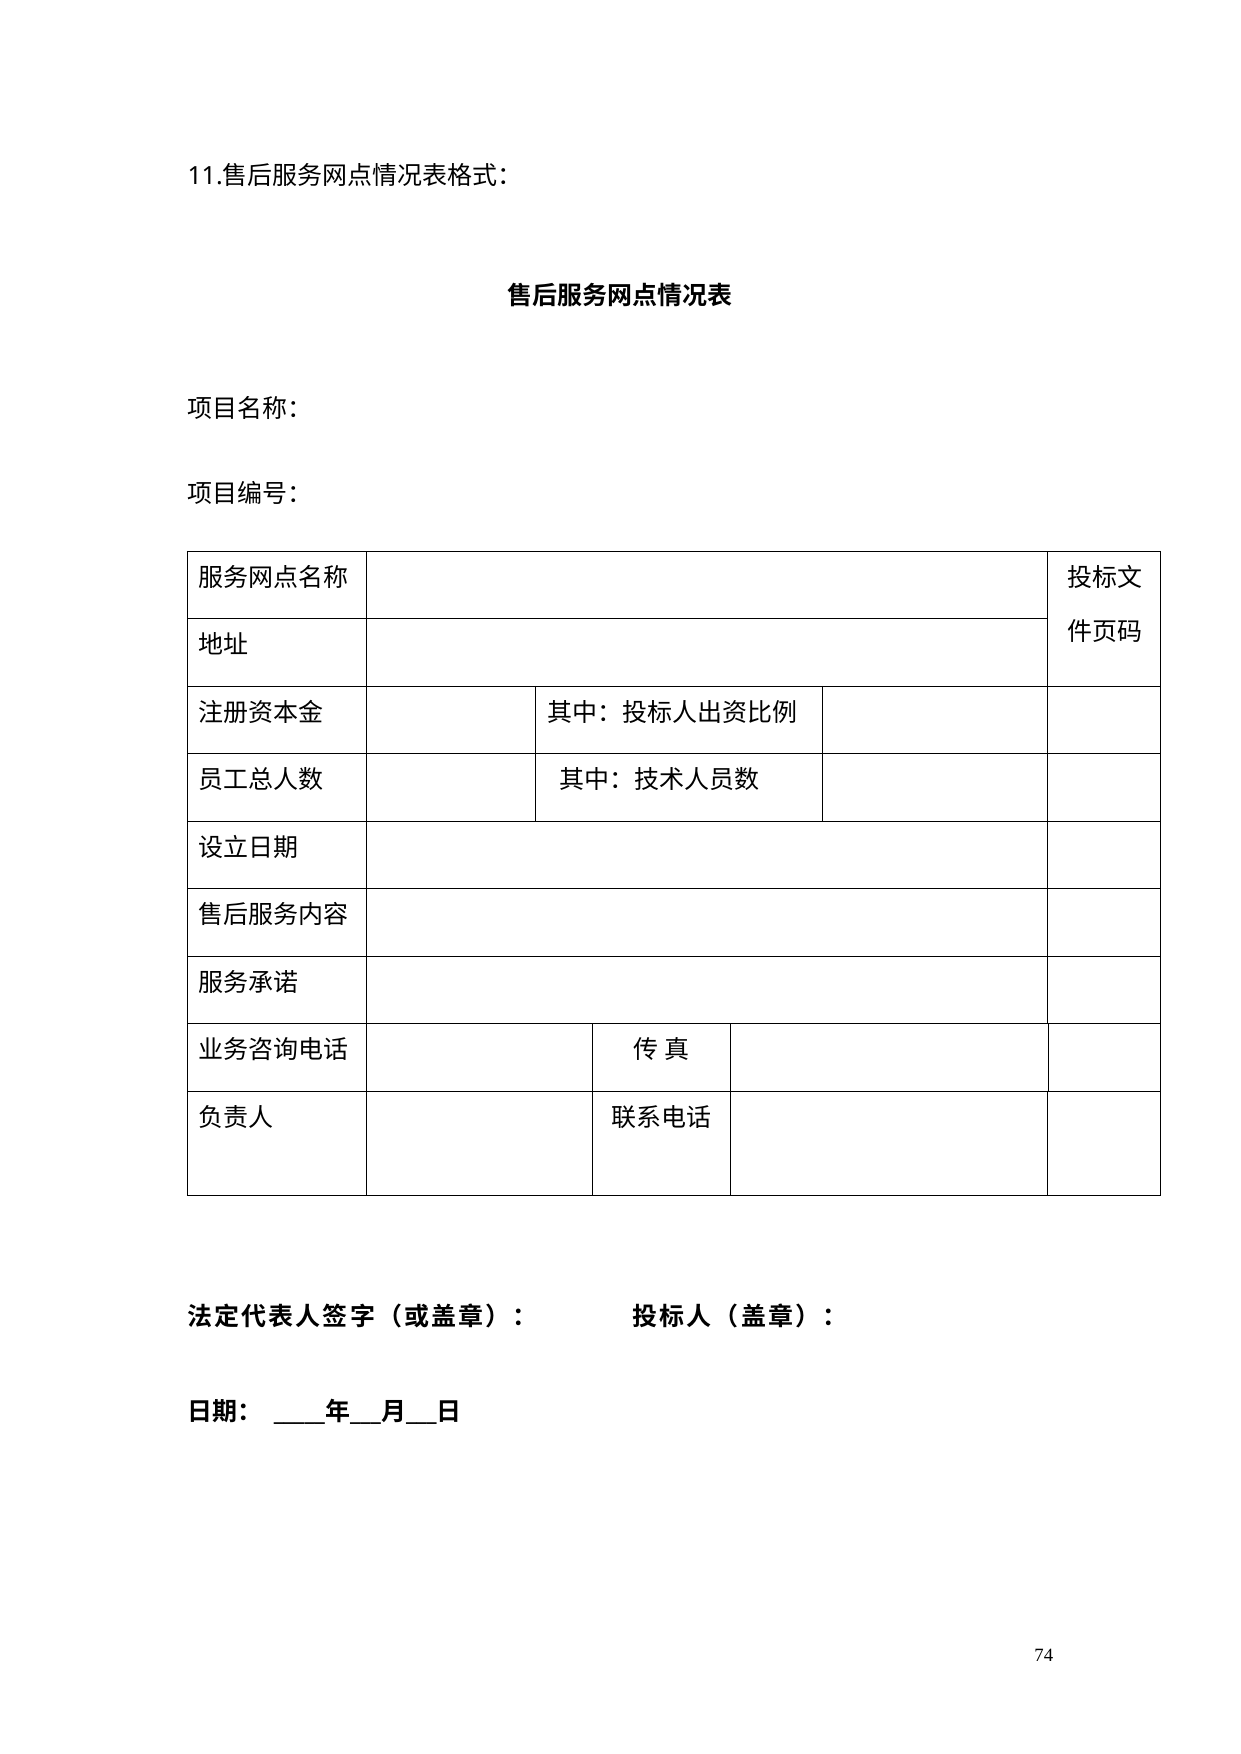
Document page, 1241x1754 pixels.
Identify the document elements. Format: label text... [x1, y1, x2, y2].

table_cell 员工总人数 [188, 754, 366, 821]
table_cell 联系电话 [593, 1092, 730, 1195]
table_header [367, 552, 1047, 618]
text 项目名称： [187, 388, 1053, 424]
table_cell [367, 957, 1047, 1023]
text 11.售后服务网点情况表格式： [187, 155, 1053, 191]
table_cell [367, 754, 535, 821]
table_cell [823, 687, 1047, 753]
table_cell [367, 822, 1047, 888]
table_cell [1048, 889, 1160, 956]
text 项目编号： [187, 473, 1053, 509]
table_cell 其中：投标人出资比例 [536, 687, 822, 753]
table_cell [1048, 687, 1160, 753]
table_header 投标文件页码 [1048, 552, 1160, 686]
list 售后服务网点情况表 [187, 276, 1053, 312]
table_cell [823, 754, 1047, 821]
table_cell 传 真 [593, 1024, 730, 1091]
table_cell [1048, 754, 1160, 821]
table_cell [1048, 822, 1160, 888]
table_cell 其中：技术人员数 [536, 754, 822, 821]
text 日期： _____年___月___日 [187, 1392, 1053, 1428]
table_cell [731, 1024, 1048, 1091]
table_cell 地址 [188, 619, 366, 686]
table_cell 业务咨询电话 [188, 1024, 366, 1091]
table_cell 设立日期 [188, 822, 366, 888]
table_cell [1049, 1024, 1160, 1091]
table_cell [367, 619, 1047, 686]
table_cell [1048, 957, 1160, 1023]
table_cell 售后服务内容 [188, 889, 366, 956]
table_cell 服务承诺 [188, 957, 366, 1023]
table_cell [731, 1092, 1047, 1195]
table_cell [1048, 1092, 1160, 1195]
text 法定代表人签字（或盖章）： 投标人（盖章）： [187, 1297, 1053, 1333]
table_cell [367, 1024, 592, 1091]
table_cell [367, 687, 535, 753]
table_cell [367, 1092, 592, 1195]
table_header 服务网点名称 [188, 552, 366, 618]
table_cell [367, 889, 1047, 956]
table_cell 注册资本金 [188, 687, 366, 753]
table_cell 负责人 [188, 1092, 366, 1195]
